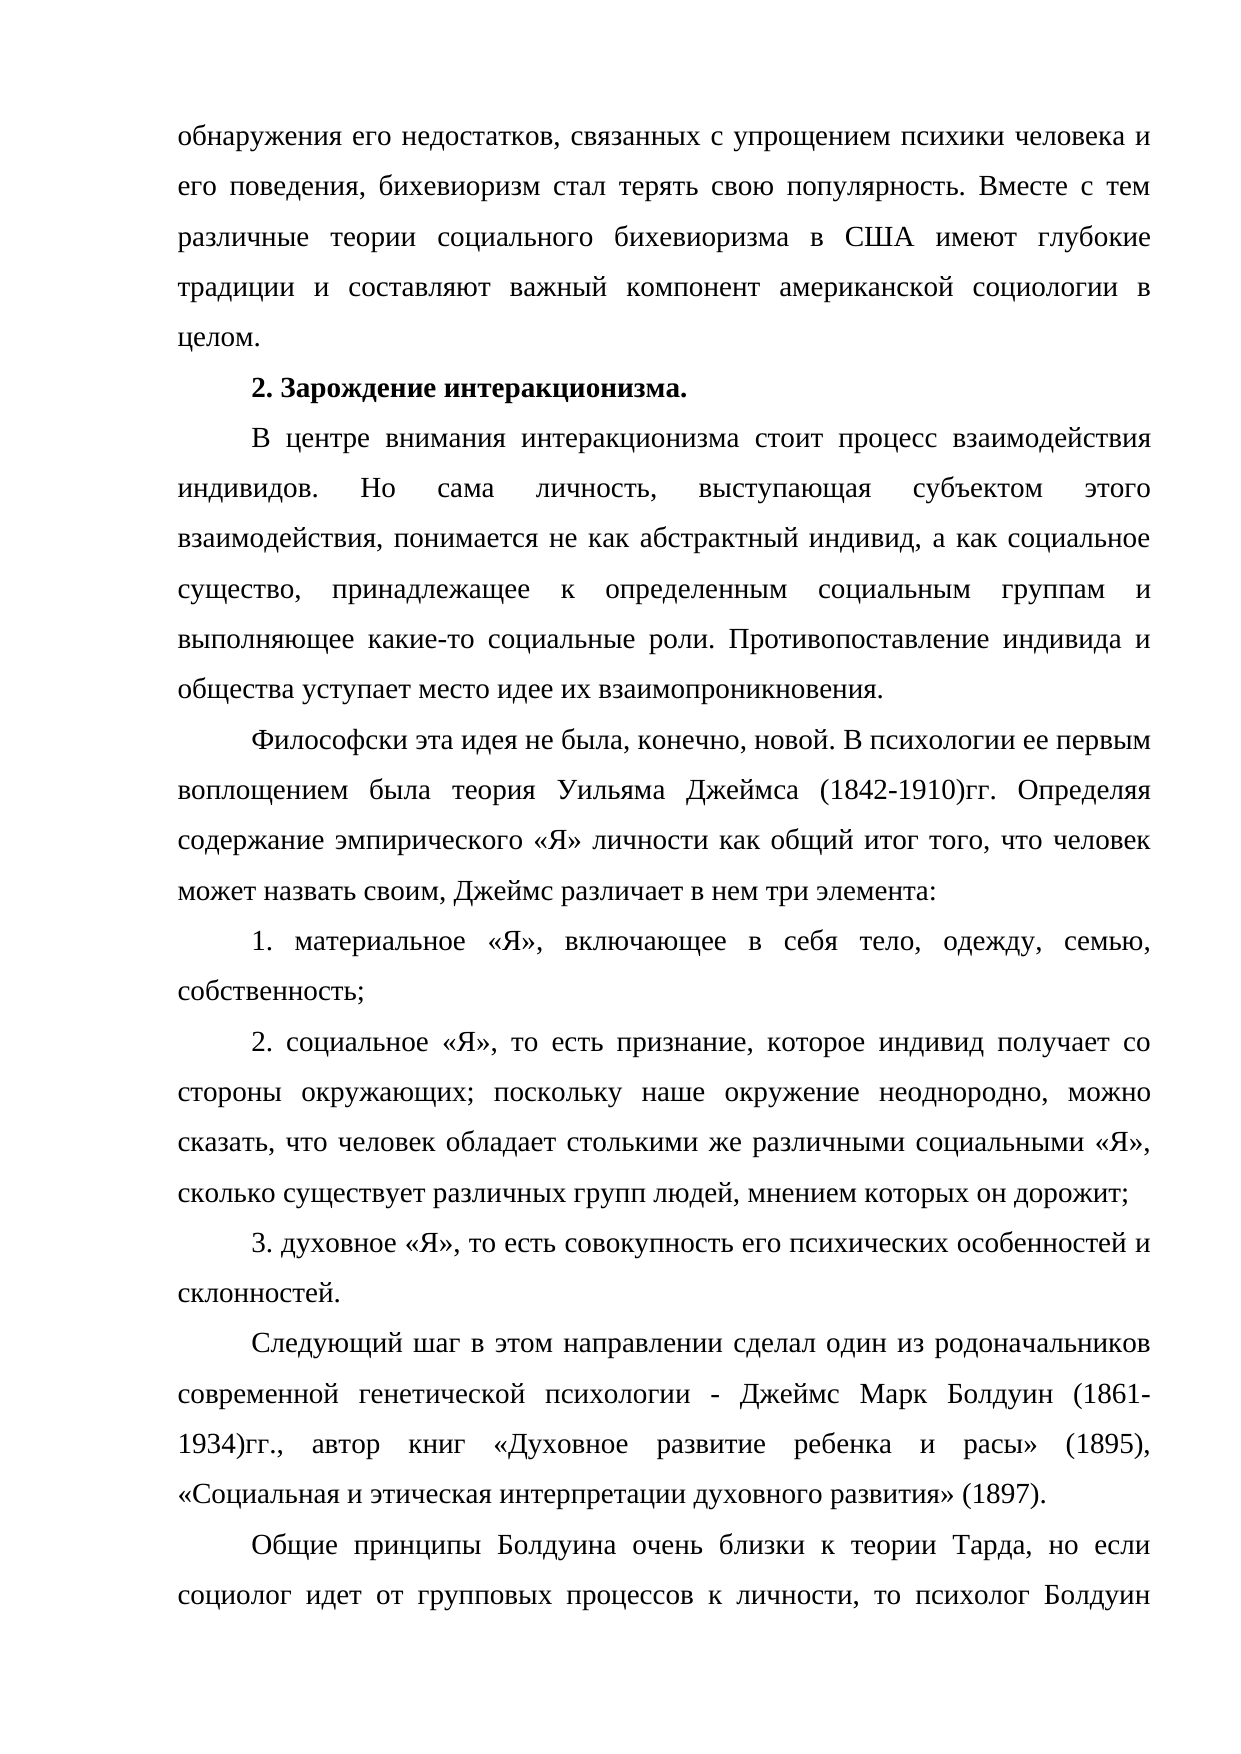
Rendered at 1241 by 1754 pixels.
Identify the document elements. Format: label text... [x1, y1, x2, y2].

text В центре внимания интеракционизма стоит процесс взаимодействия индивидов. Но сама личность, выступающая субъектом этого взаимодействия, понимается не как абстрактный индивид, а как социальное существо, принадлежащее к определенным социальным группам и выполняющее какие-то социальные роли. Противопоставление индивида и общества уступает место идее их взаимопроникновения. [177, 420, 1152, 705]
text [177, 1527, 1152, 1611]
text 2. Зарождение интеракционизма. [177, 370, 1152, 403]
text 1. материальное «Я», включающее в себя тело, одежду, семью, собственность; [177, 923, 1152, 1007]
text 2. социальное «Я», то есть признание, которое индивид получает со стороны окружающих; поскольку наше окружение неоднородно, можно сказать, что человек обладает столькими же различными социальными «Я», сколько существует различных групп людей, мнением которых он дорожит; [177, 1024, 1152, 1208]
text Следующий шаг в этом направлении сделал один из родоначальников современной генетической психологии - Джеймс Марк Болдуин (1861-1934)гг., автор книг «Духовное развитие ребенка и расы» (1895), «Социальная и этическая интерпретации духовного развития» (1897). [177, 1326, 1152, 1510]
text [177, 118, 1152, 353]
text Философски эта идея не была, конечно, новой. В психологии ее первым воплощением была теория Уильяма Джеймса (1842-1910)гг. Определяя содержание эмпирического «Я» личности как общий итог того, что человек может назвать своим, Джеймс различает в нем три элемента: [177, 722, 1152, 906]
text 3. духовное «Я», то есть совокупность его психических особенностей и склонностей. [177, 1225, 1152, 1309]
